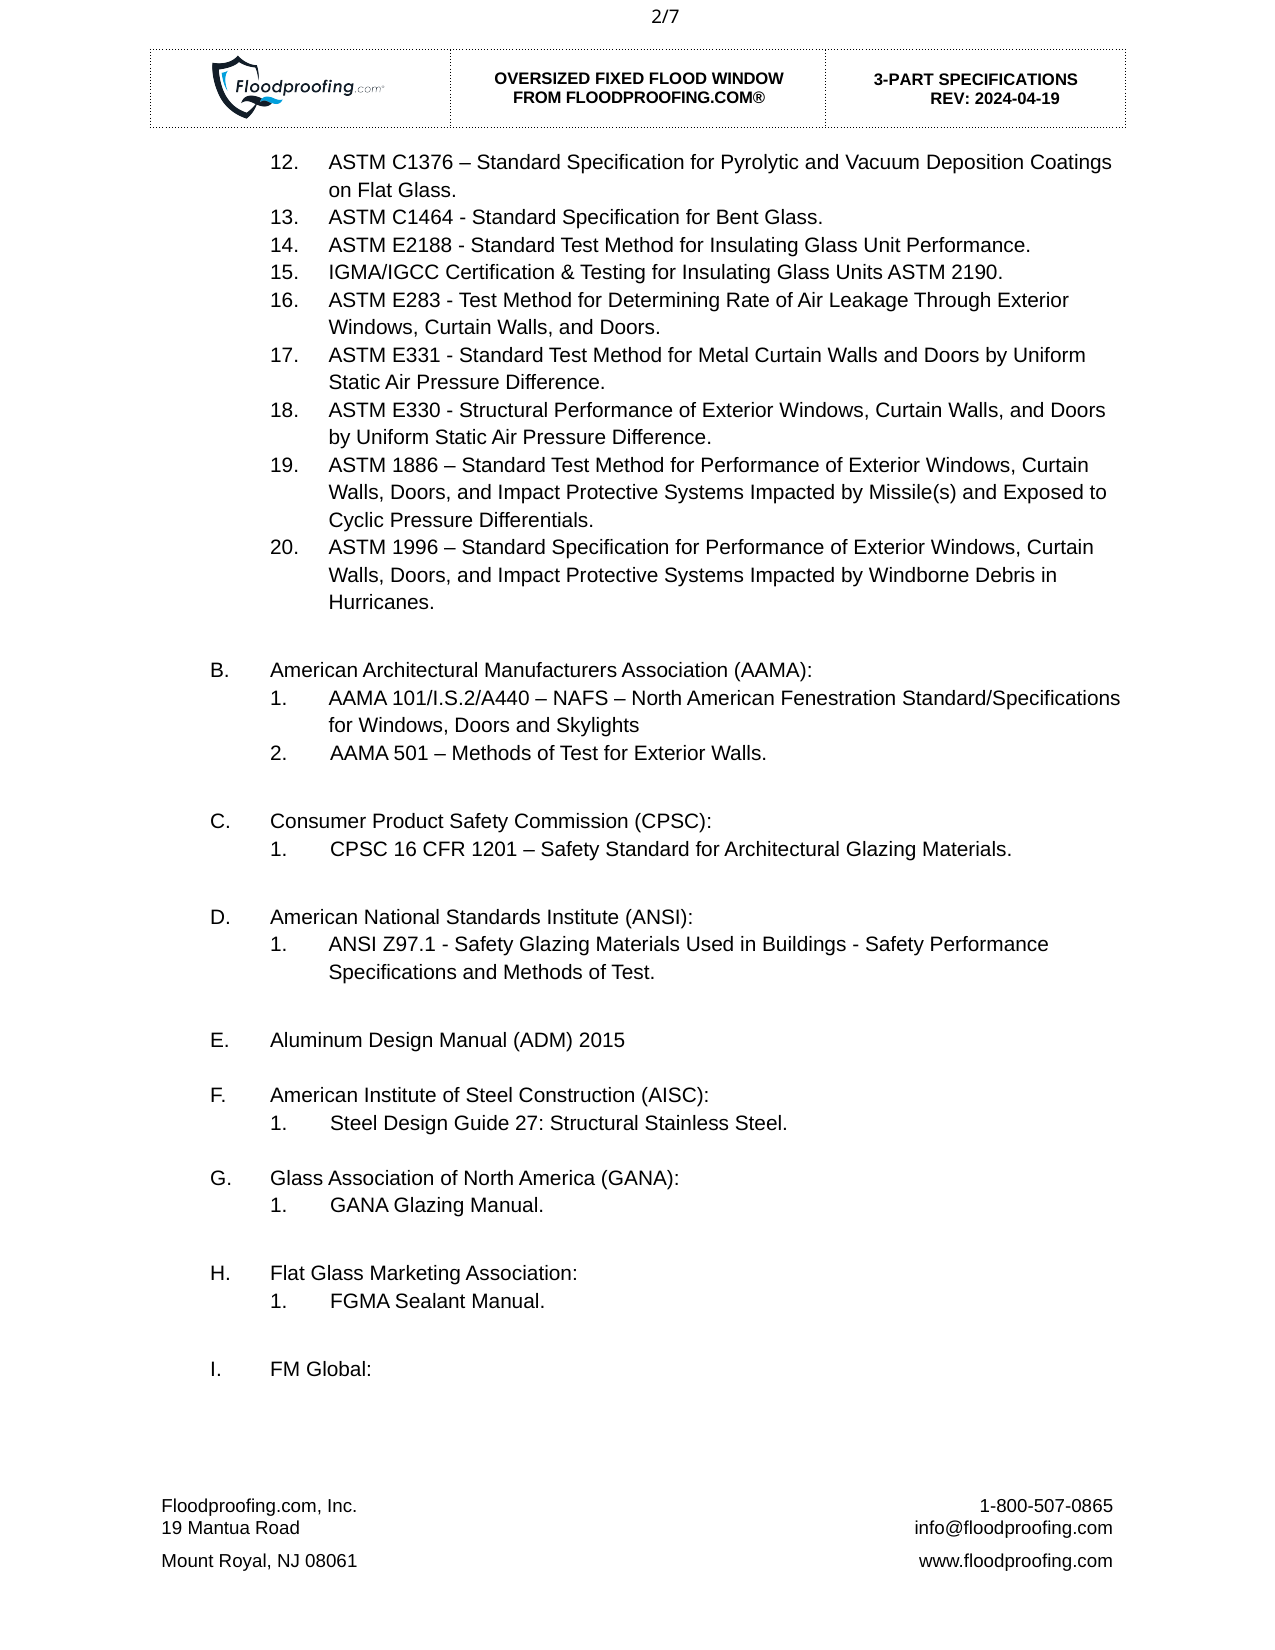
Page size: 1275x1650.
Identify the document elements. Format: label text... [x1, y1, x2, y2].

picture [191, 43, 407, 145]
text 19. ASTM 1886 – Standard Test Method for Performance of Exterior Windows, Curtain Walls, Doors, and Impact Protective Systems Impacted by Missile(s) and Exposed to Cyclic Pressure Differentials. [270, 452, 1125, 531]
text 15. IGMA/IGCC Certification & Testing for Insulating Glass Units ASTM 2190. [270, 260, 1125, 284]
text H. Flat Glass Marketing Association: [150, 1261, 1125, 1285]
text 18. ASTM E330 - Structural Performance of Exterior Windows, Curtain Walls, and Doors by Uniform Static Air Pressure Difference. [270, 397, 1125, 449]
text 12. ASTM C1376 – Standard Specification for Pyrolytic and Vacuum Deposition Coatings on Flat Glass. [270, 150, 1125, 201]
text 13. ASTM C1464 - Standard Specification for Bent Glass. [270, 205, 1125, 229]
text 14. ASTM E2188 - Standard Test Method for Insulating Glass Unit Performance. [270, 232, 1125, 256]
text I. FM Global: [150, 1357, 1125, 1381]
text 1. AAMA 101/I.S.2/A440 – NAFS – North American Fenestration Standard/Specifications for Windows, Doors and Skylights [270, 686, 1125, 737]
text 1. ANSI Z97.1 - Safety Glazing Materials Used in Buildings - Safety Performance Specifications and Methods of Test. [270, 932, 1125, 1023]
text 16. ASTM E283 - Test Method for Determining Rate of Air Leakage Through Exterior Windows, Curtain Walls, and Doors. [270, 287, 1125, 339]
text C. Consumer Product Safety Commission (CPSC): [150, 809, 1125, 833]
text 1. GANA Glazing Manual. [270, 1193, 1125, 1256]
text 1. Steel Design Guide 27: Structural Stainless Steel. [210, 1110, 1125, 1134]
text 20. ASTM 1996 – Standard Specification for Performance of Exterior Windows, Curtain Walls, Doors, and Impact Protective Systems Impacted by Windborne Debris in Hurricanes. [270, 535, 1125, 653]
text F. American Institute of Steel Construction (AISC): [150, 1083, 1125, 1107]
text 1. CPSC 16 CFR 1201 – Safety Standard for Architectural Glazing Materials. [270, 836, 1125, 899]
text D. American National Standards Institute (ANSI): [150, 905, 1125, 929]
text 1. FGMA Sealant Manual. [210, 1289, 1125, 1352]
text 2. AAMA 501 – Methods of Test for Exterior Walls. [270, 741, 1125, 804]
text G. Glass Association of North America (GANA): [150, 1165, 1125, 1189]
text B. American Architectural Manufacturers Association (AAMA): [150, 658, 1125, 682]
text E. Aluminum Design Manual (ADM) 2015 [150, 1028, 1125, 1052]
text 17. ASTM E331 - Standard Test Method for Metal Curtain Walls and Doors by Uniform Static Air Pressure Difference. [270, 342, 1125, 394]
